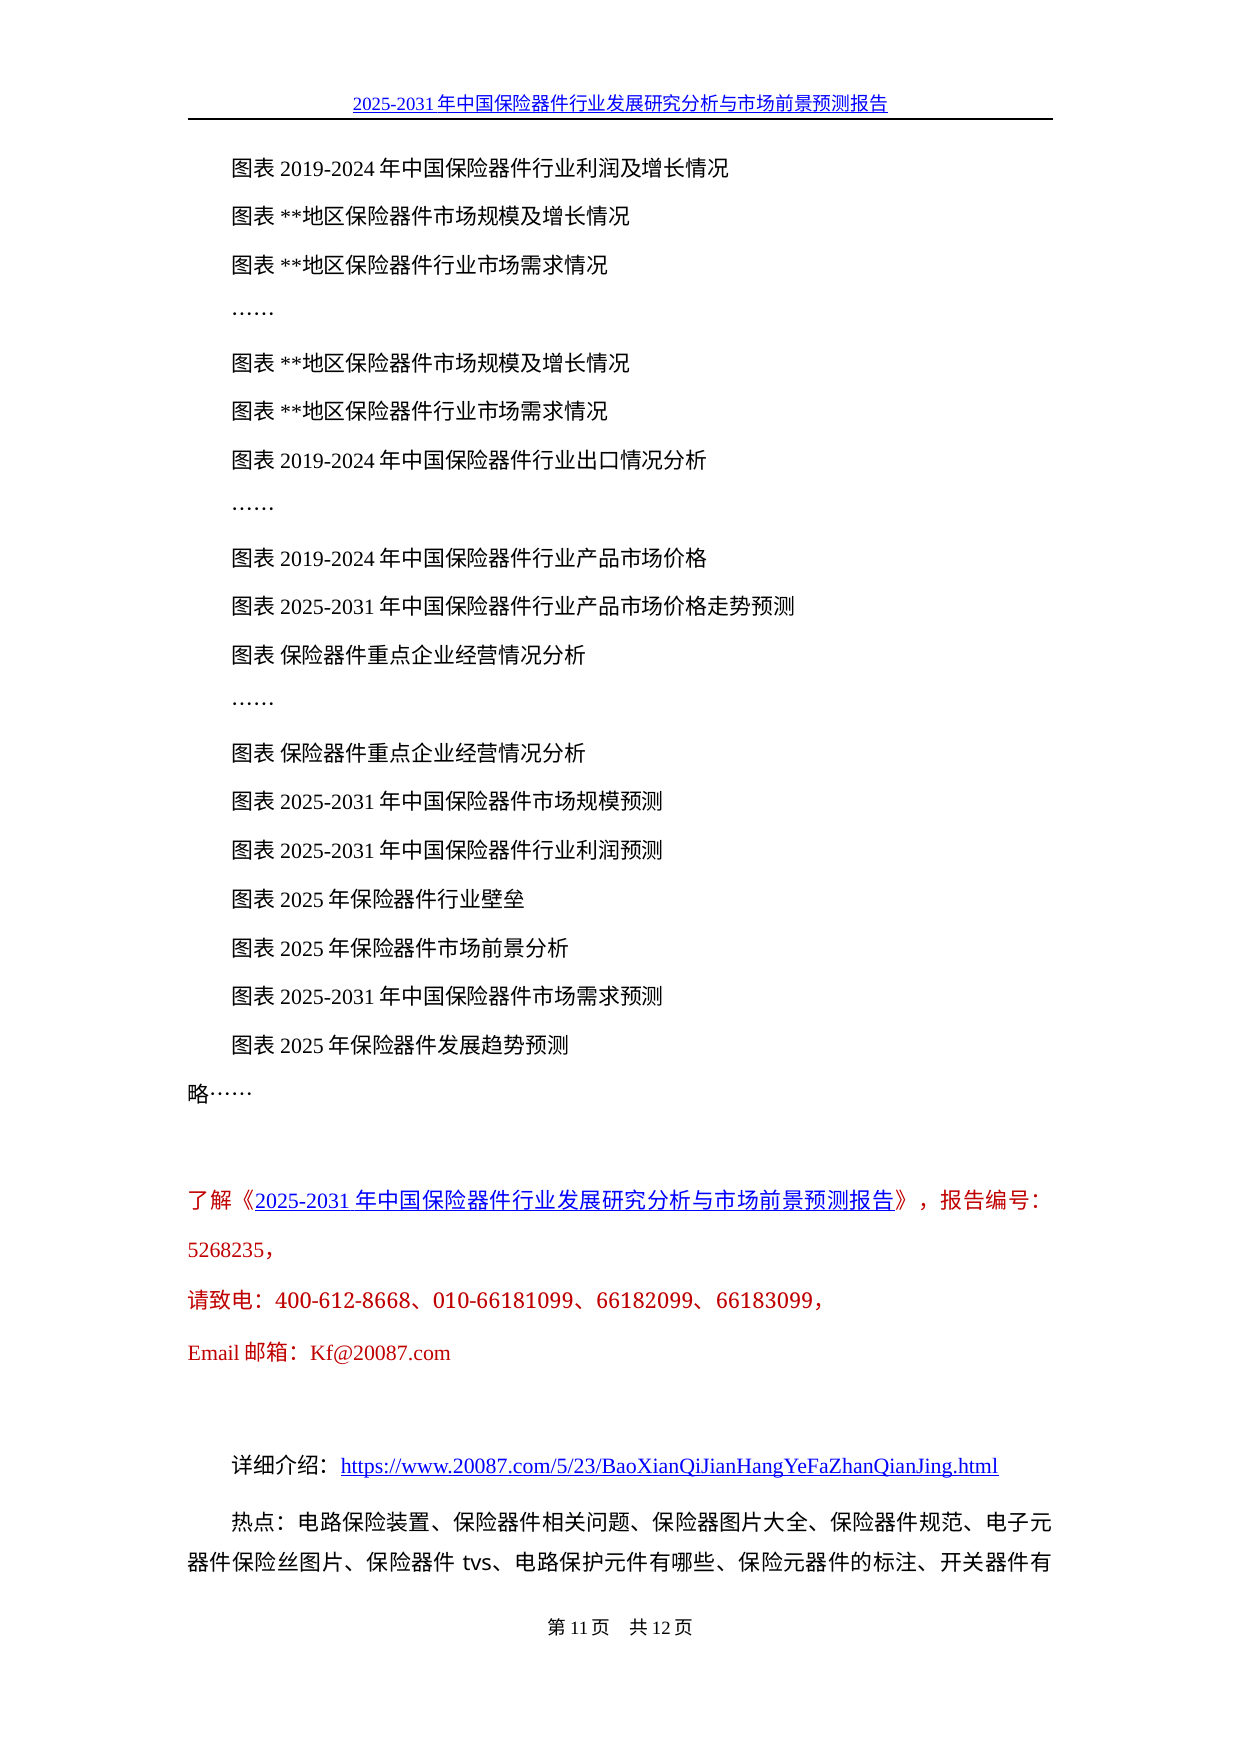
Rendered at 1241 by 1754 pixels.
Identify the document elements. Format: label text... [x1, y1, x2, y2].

text 了解《2025-2031年中国保险器件行业发展研究分析与市场前景预测报告》，报告编号：5268235， [187, 1183, 1053, 1264]
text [187, 150, 1053, 1109]
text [187, 1504, 1053, 1577]
text Email邮箱：Kf@20087.com [187, 1335, 1053, 1367]
text 详细介绍：https://www.20087.com/5/23/BaoXianQiJianHangYeFaZhanQianJing.html [187, 1448, 1053, 1480]
text 请致电：400-612-8668、010-66181099、66182099、66183099， [187, 1283, 1053, 1316]
